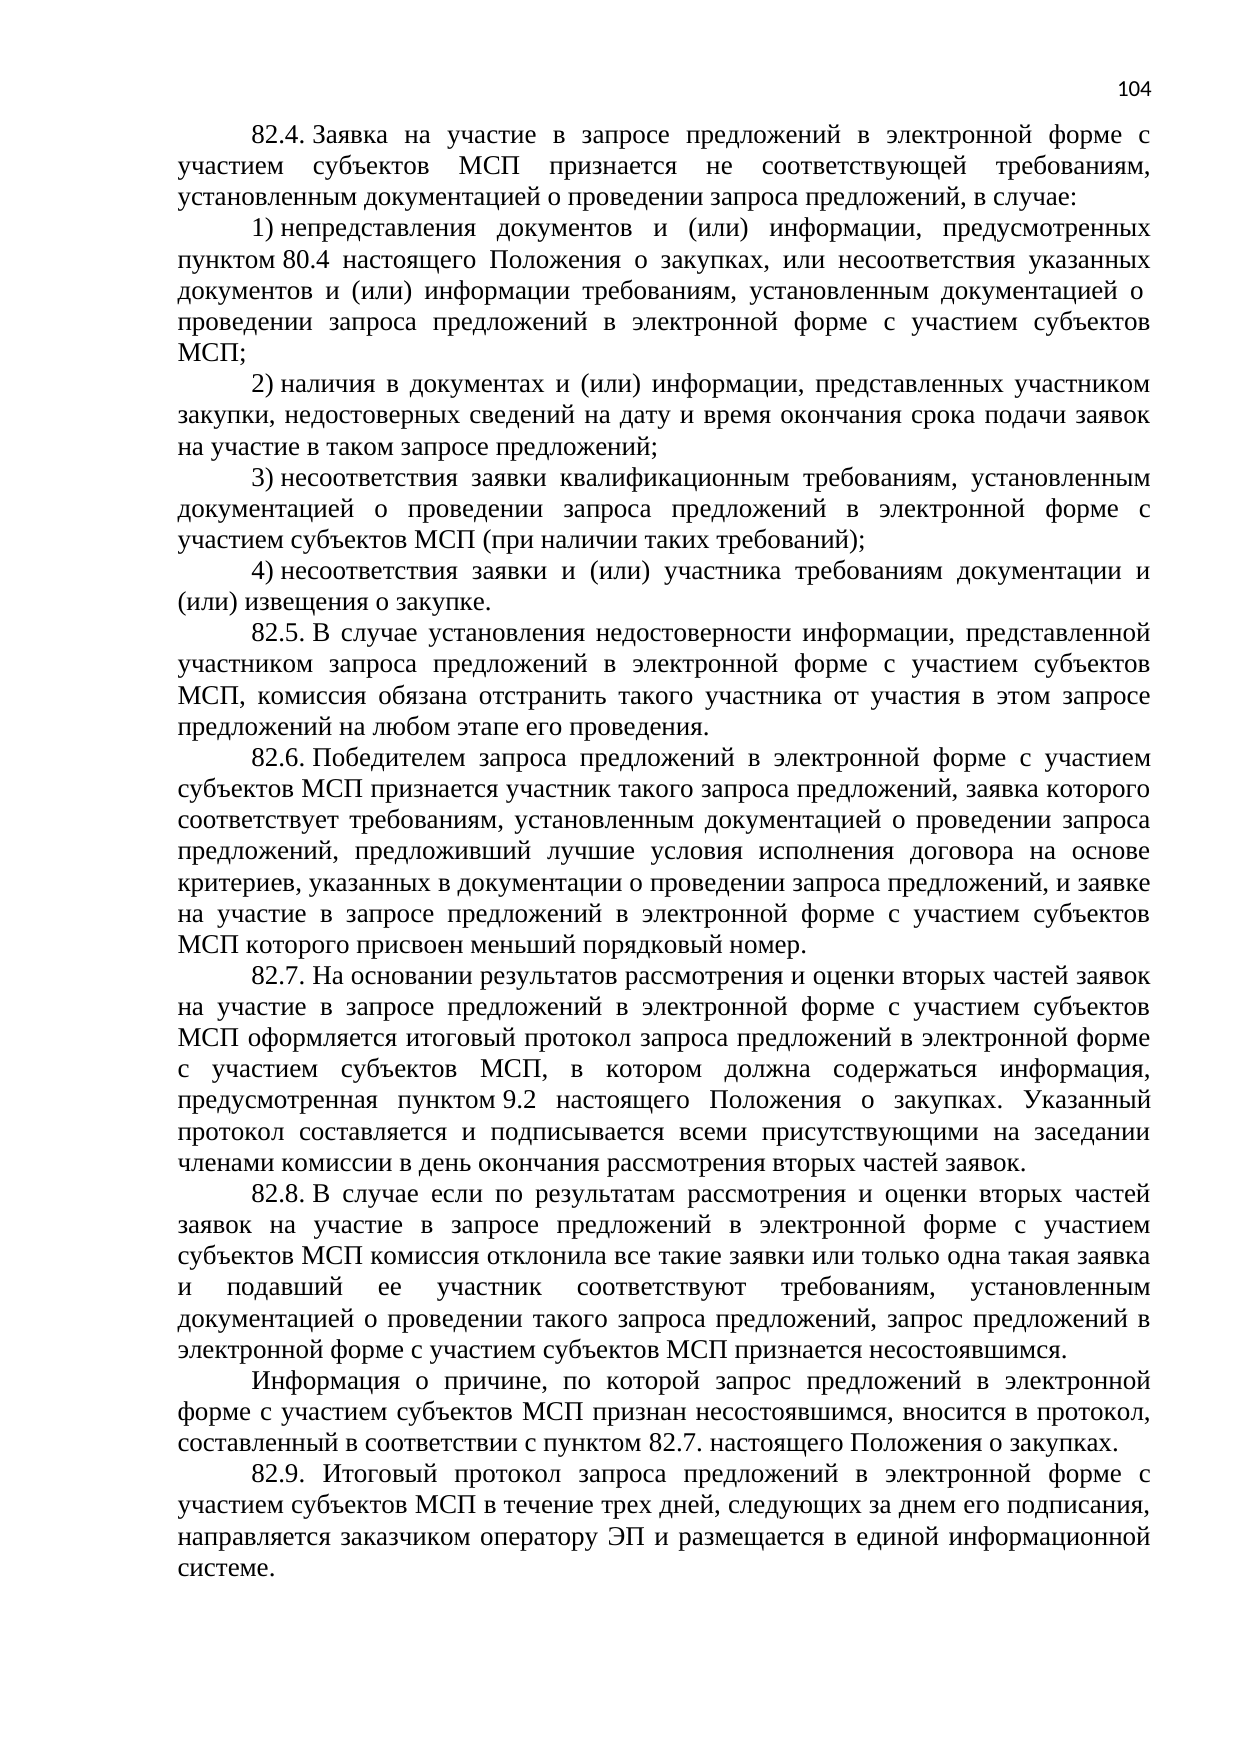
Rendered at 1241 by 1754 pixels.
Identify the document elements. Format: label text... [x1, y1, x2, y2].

text 2) наличия в документах и (или) информации, представленных участником закупки, недостоверных сведений на дату и время окончания срока подачи заявок на участие в таком запросе предложений; [177, 367, 1152, 461]
text 82.8. В случае если по результатам рассмотрения и оценки вторых частей заявок на участие в запросе предложений в электронной форме с участием субъектов МСП комиссия отклонила все такие заявки или только одна такая заявка и подавший ее участник соответствуют требованиям, установленным документацией о проведении такого запроса предложений, запрос предложений в электронной форме с участием субъектов МСП признается несостоявшимся. [177, 1177, 1152, 1364]
text 82.9. Итоговый протокол запроса предложений в электронной форме с участием субъектов МСП в течение трех дней, следующих за днем его подписания, направляется заказчиком оператору ЭП и размещается в единой информационной системе. [177, 1457, 1152, 1582]
text 4) несоответствия заявки и (или) участника требованиям документации и (или) извещения о закупке. [177, 554, 1152, 616]
text 82.4. Заявка на участие в запросе предложений в электронной форме с участием субъектов МСП признается не соответствующей требованиям, установленным документацией о проведении запроса предложений, в случае: [177, 118, 1152, 212]
text 3) несоответствия заявки квалификационным требованиям, установленным документацией о проведении запроса предложений в электронной форме с участием субъектов МСП (при наличии таких требований); [177, 461, 1152, 554]
text 1) непредставления документов и (или) информации, предусмотренных пунктом 80.4 настоящего Положения о закупках, или несоответствия указанных документов и (или) информации требованиям, установленным документацией о проведении запроса предложений в электронной форме с участием субъектов МСП; [177, 212, 1152, 367]
text 82.5. В случае установления недостоверности информации, представленной участником запроса предложений в электронной форме с участием субъектов МСП, комиссия обязана отстранить такого участника от участия в этом запросе предложений на любом этапе его проведения. [177, 616, 1152, 741]
text 82.6. Победителем запроса предложений в электронной форме с участием субъектов МСП признается участник такого запроса предложений, заявка которого соответствует требованиям, установленным документацией о проведении запроса предложений, предложивший лучшие условия исполнения договора на основе критериев, указанных в документации о проведении запроса предложений, и заявке на участие в запросе предложений в электронной форме с участием субъектов МСП которого присвоен меньший порядковый номер. [177, 741, 1152, 959]
text Информация о причине, по которой запрос предложений в электронной форме с участием субъектов МСП признан несостоявшимся, вносится в протокол, составленный в соответствии с пунктом 82.7. настоящего Положения о закупках. [177, 1364, 1152, 1457]
text 82.7. На основании результатов рассмотрения и оценки вторых частей заявок на участие в запросе предложений в электронной форме с участием субъектов МСП оформляется итоговый протокол запроса предложений в электронной форме с участием субъектов МСП, в котором должна содержаться информация, предусмотренная пунктом 9.2 настоящего Положения о закупках. Указанный протокол составляется и подписывается всеми присутствующими на заседании членами комиссии в день окончания рассмотрения вторых частей заявок. [177, 959, 1152, 1177]
